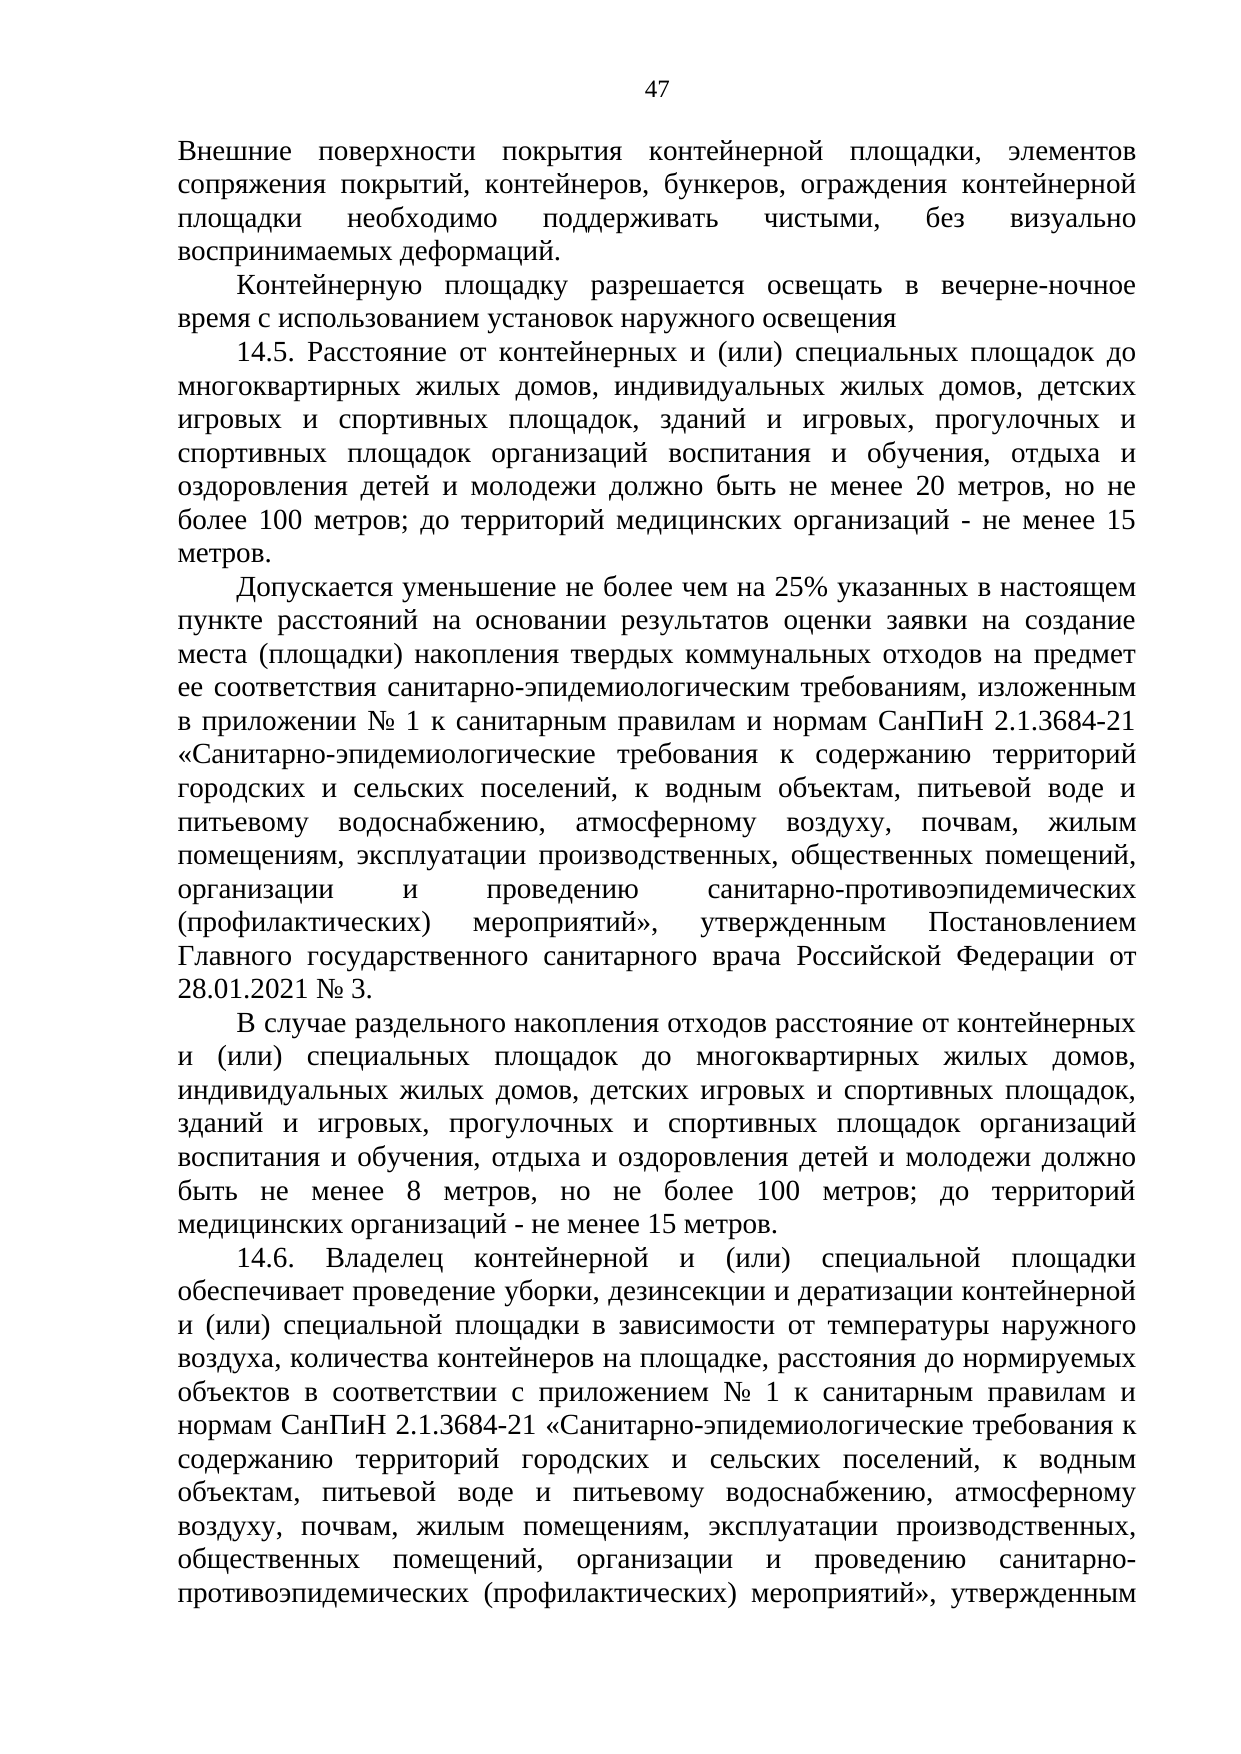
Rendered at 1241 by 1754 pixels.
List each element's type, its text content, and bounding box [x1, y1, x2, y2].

text Контейнерную площадку разрешается освещать в вечерне-ночное время с использованием установок наружного освещения [177, 267, 1137, 334]
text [177, 1240, 1137, 1609]
text Допускается уменьшение не более чем на 25% указанных в настоящем пункте расстояний на основании результатов оценки заявки на создание места (площадки) накопления твердых коммунальных отходов на предмет ее соответствия санитарно-эпидемиологическим требованиям, изложенным в приложении № 1 к санитарным правилам и нормам СанПиН 2.1.3684-21 «Санитарно-эпидемиологические требования к содержанию территорий городских и сельских поселений, к водным объектам, питьевой воде и питьевому водоснабжению, атмосферному воздуху, почвам, жилым помещениям, эксплуатации производственных, общественных помещений, организации и проведению санитарно-противоэпидемических (профилактических) мероприятий», утвержденным Постановлением Главного государственного санитарного врача Российской Федерации от 28.01.2021 № 3. [177, 569, 1137, 1005]
text Внешние поверхности покрытия контейнерной площадки, элементов сопряжения покрытий, контейнеров, бункеров, ограждения контейнерной площадки необходимо поддерживать чистыми, без визуально воспринимаемых деформаций. [177, 133, 1137, 267]
text 14.5. Расстояние от контейнерных и (или) специальных площадок до многоквартирных жилых домов, индивидуальных жилых домов, детских игровых и спортивных площадок, зданий и игровых, прогулочных и спортивных площадок организаций воспитания и обучения, отдыха и оздоровления детей и молодежи должно быть не менее 20 метров, но не более 100 метров; до территорий медицинских организаций - не менее 15 метров. [177, 334, 1137, 569]
text В случае раздельного накопления отходов расстояние от контейнерных и (или) специальных площадок до многоквартирных жилых домов, индивидуальных жилых домов, детских игровых и спортивных площадок, зданий и игровых, прогулочных и спортивных площадок организаций воспитания и обучения, отдыха и оздоровления детей и молодежи должно быть не менее 8 метров, но не более 100 метров; до территорий медицинских организаций - не менее 15 метров. [177, 1005, 1137, 1240]
